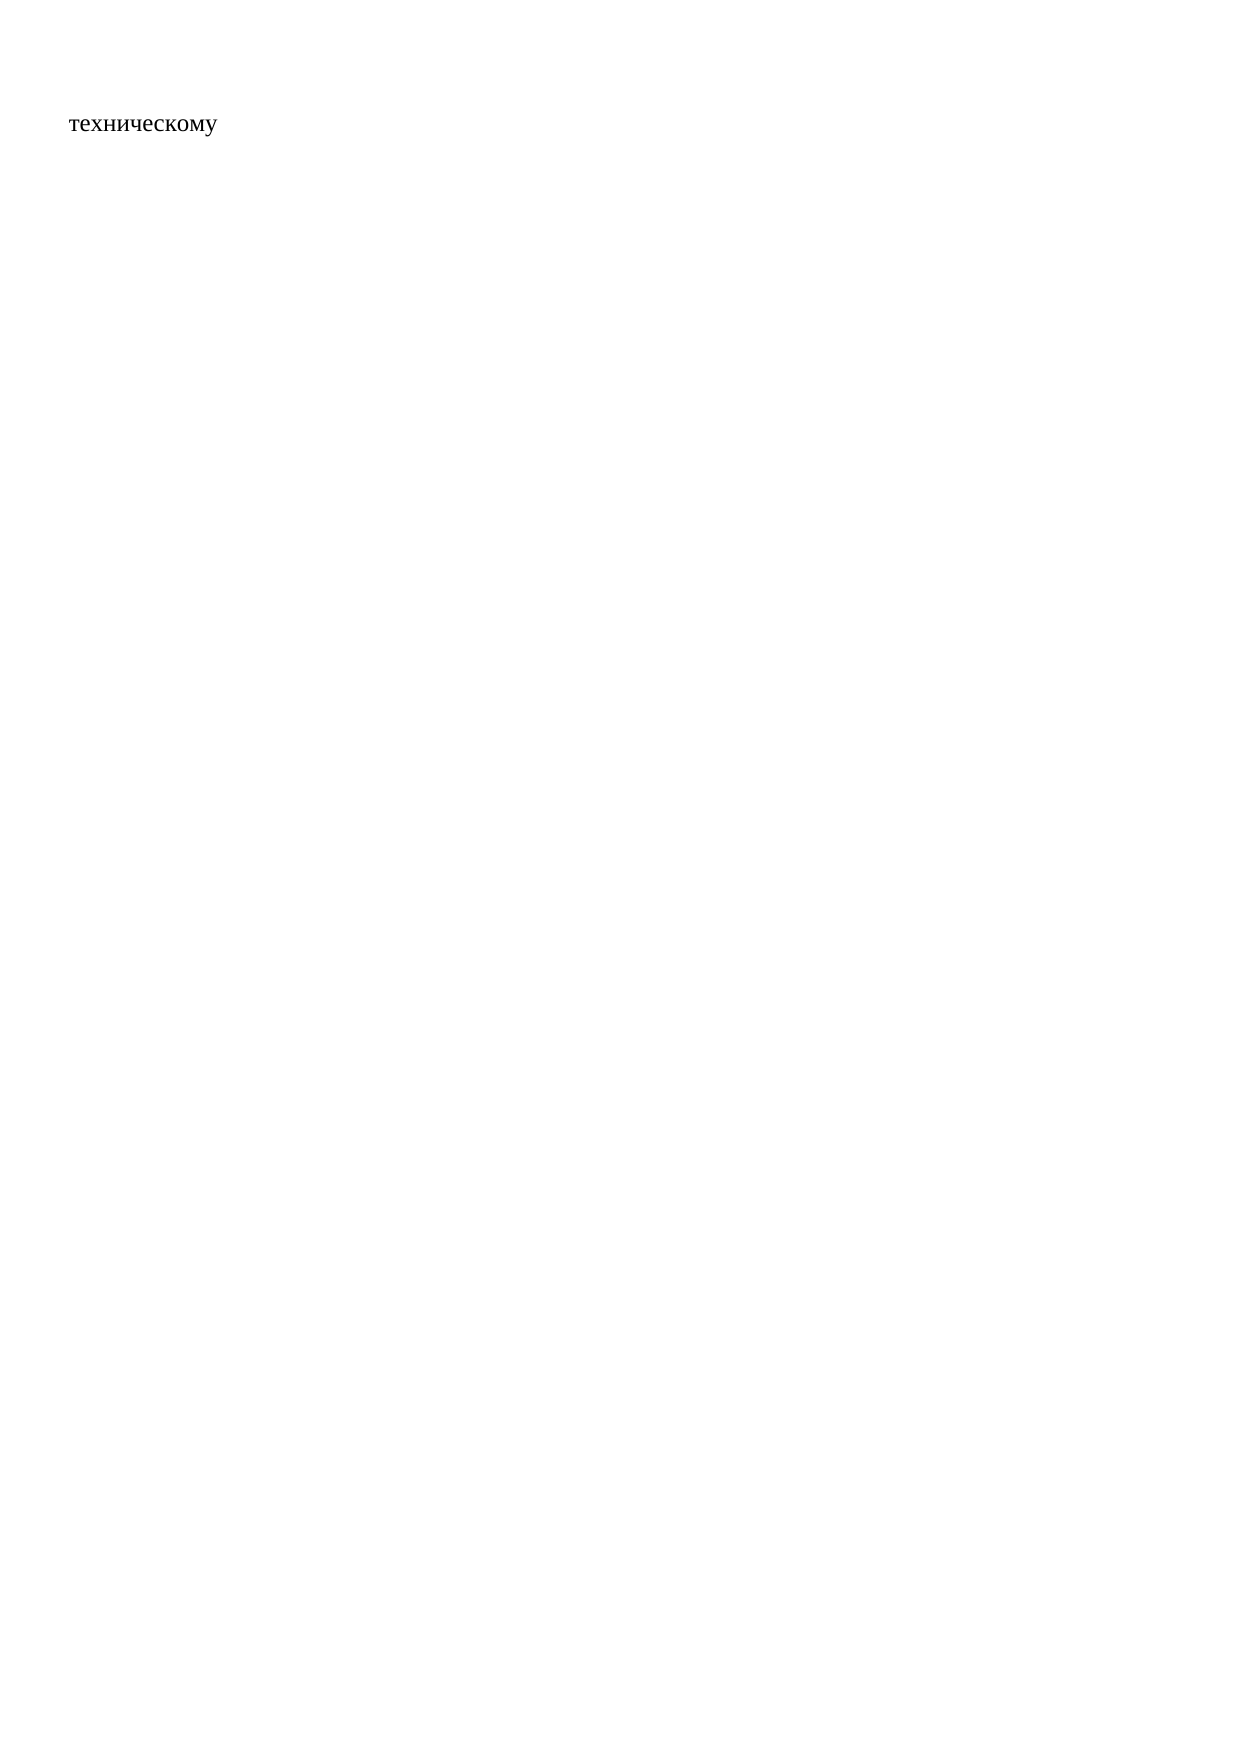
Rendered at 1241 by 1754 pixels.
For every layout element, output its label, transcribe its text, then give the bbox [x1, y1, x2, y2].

text документов по техническому [68, 108, 398, 137]
